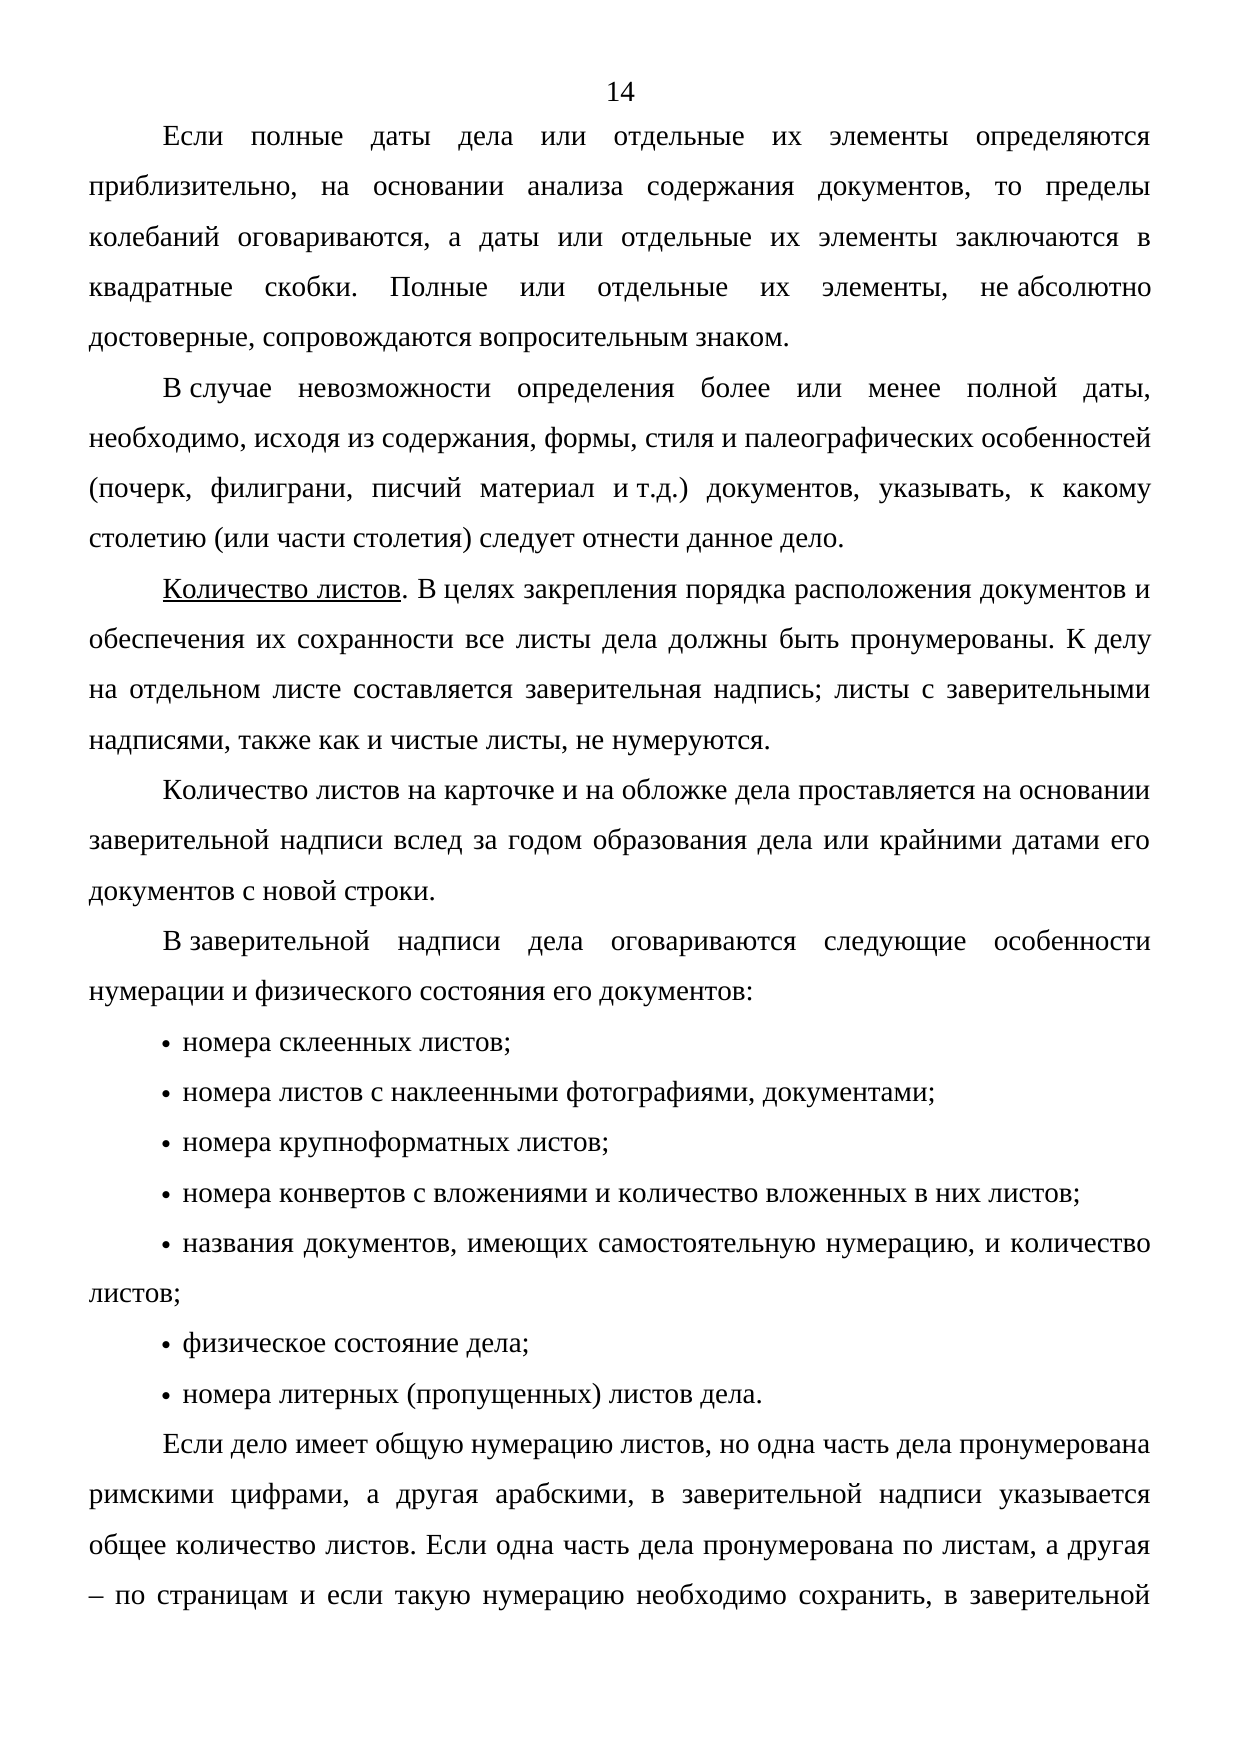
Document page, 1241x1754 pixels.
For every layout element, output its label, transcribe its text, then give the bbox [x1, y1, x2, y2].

list названия документов, имеющих самостоятельную нумерацию, и количество листов; [89, 1225, 1152, 1309]
list номера крупноформатных листов; [89, 1124, 1152, 1158]
text Количество листов. В целях закрепления порядка расположения документов и обеспечения их сохранности все листы дела должны быть пронумерованы. К делу на отдельном листе составляется заверительная надпись; листы с заверительными надписями, также как и чистые листы, не нумеруются. [89, 571, 1152, 755]
text Если полные даты дела или отдельные их элементы определяются приблизительно, на основании анализа содержания документов, то пределы колебаний оговариваются, а даты или отдельные их элементы заключаются в квадратные скобки. Полные или отдельные их элементы, не абсолютно достоверные, сопровождаются вопросительным знаком. [89, 118, 1152, 353]
list номера конвертов с вложениями и количество вложенных в них листов; [89, 1175, 1152, 1208]
list физическое состояние дела; [89, 1326, 1152, 1359]
list номера литерных (пропущенных) листов дела. [89, 1376, 1152, 1409]
text Количество листов на карточке и на обложке дела проставляется на основании заверительной надписи вслед за годом образования дела или крайними датами его документов с новой строки. [89, 772, 1152, 906]
list номера склеенных листов; [89, 1024, 1152, 1057]
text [89, 1426, 1152, 1611]
list номера листов с наклеенными фотографиями, документами; [89, 1074, 1152, 1108]
text В случае невозможности определения более или менее полной даты, необходимо, исходя из содержания, формы, стиля и палеографических особенностей (почерк, филиграни, писчий материал и т.д.) документов, указывать, к какому столетию (или части столетия) следует отнести данное дело. [89, 370, 1152, 554]
text В заверительной надписи дела оговариваются следующие особенности нумерации и физического состояния его документов: [89, 923, 1152, 1007]
